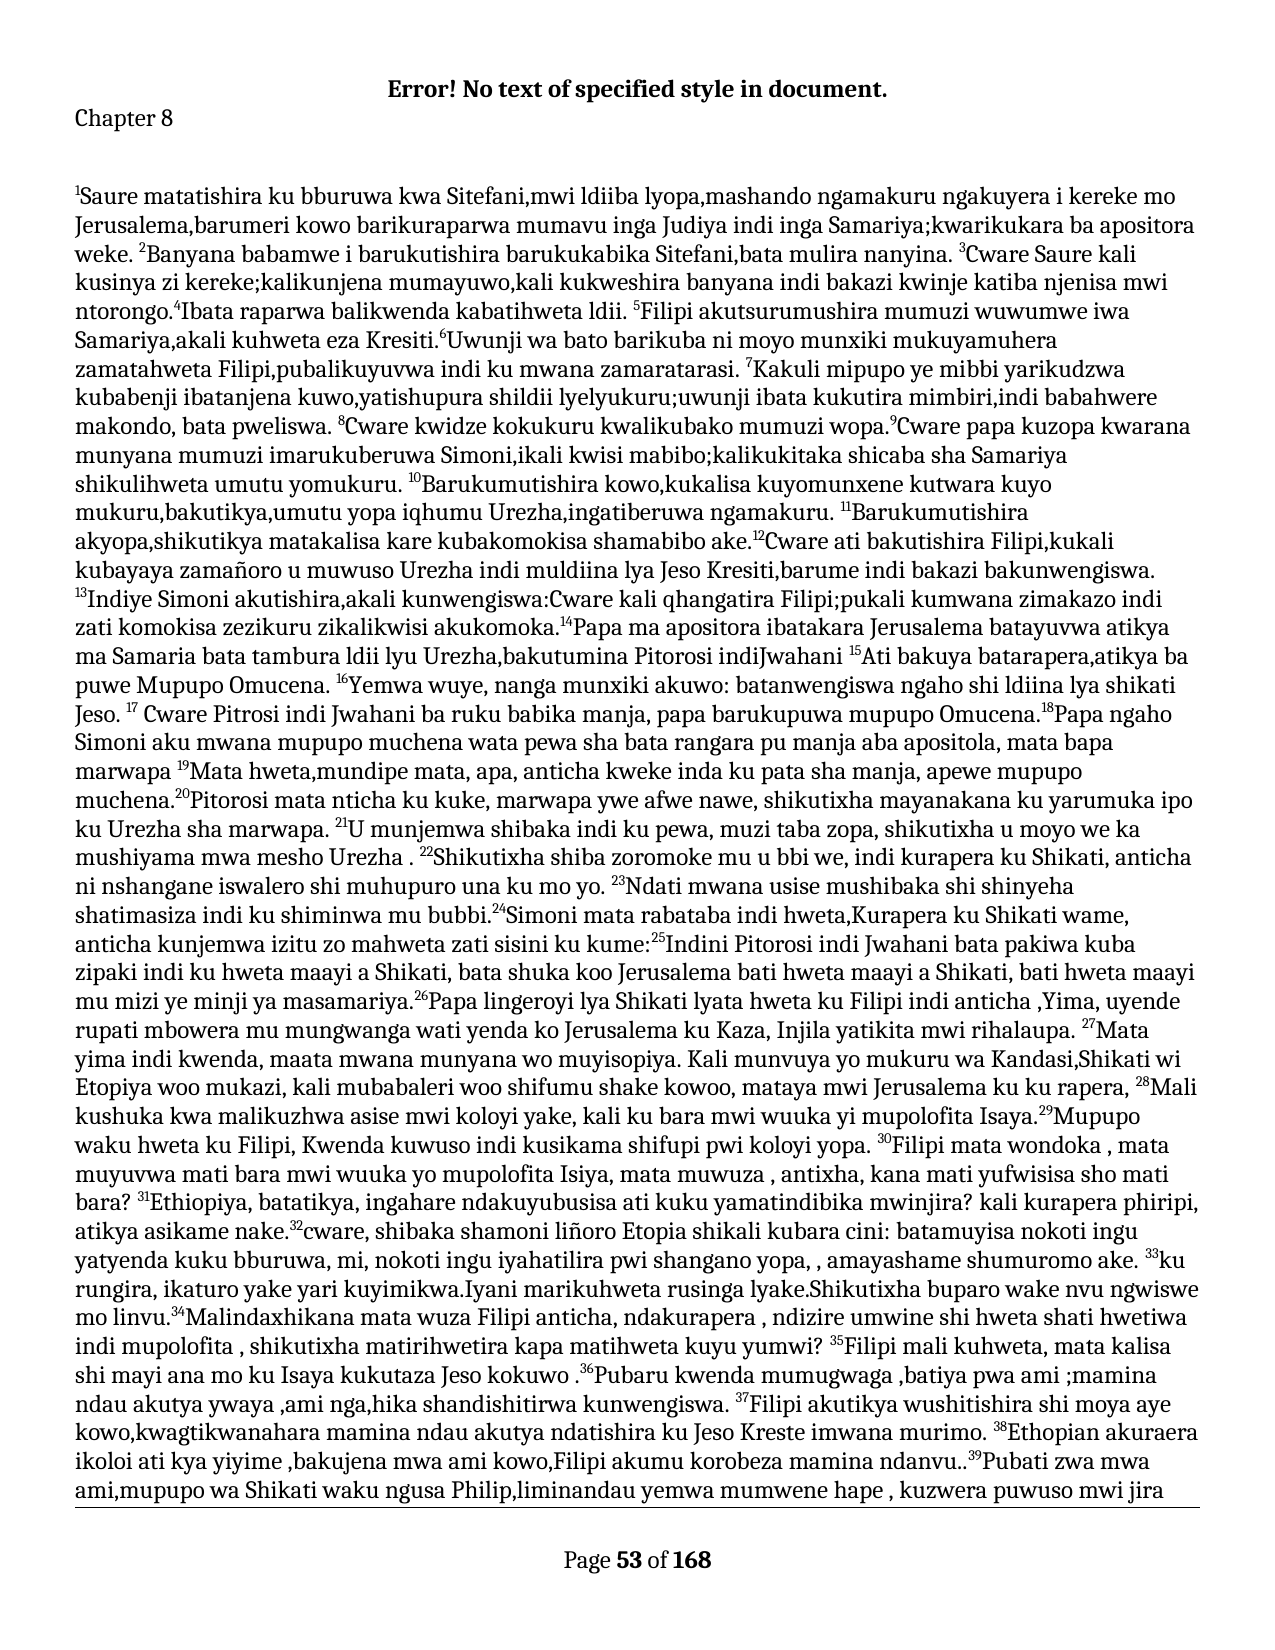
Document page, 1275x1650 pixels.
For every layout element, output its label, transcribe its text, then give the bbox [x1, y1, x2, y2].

text Chapter 8 [75, 104, 1200, 161]
